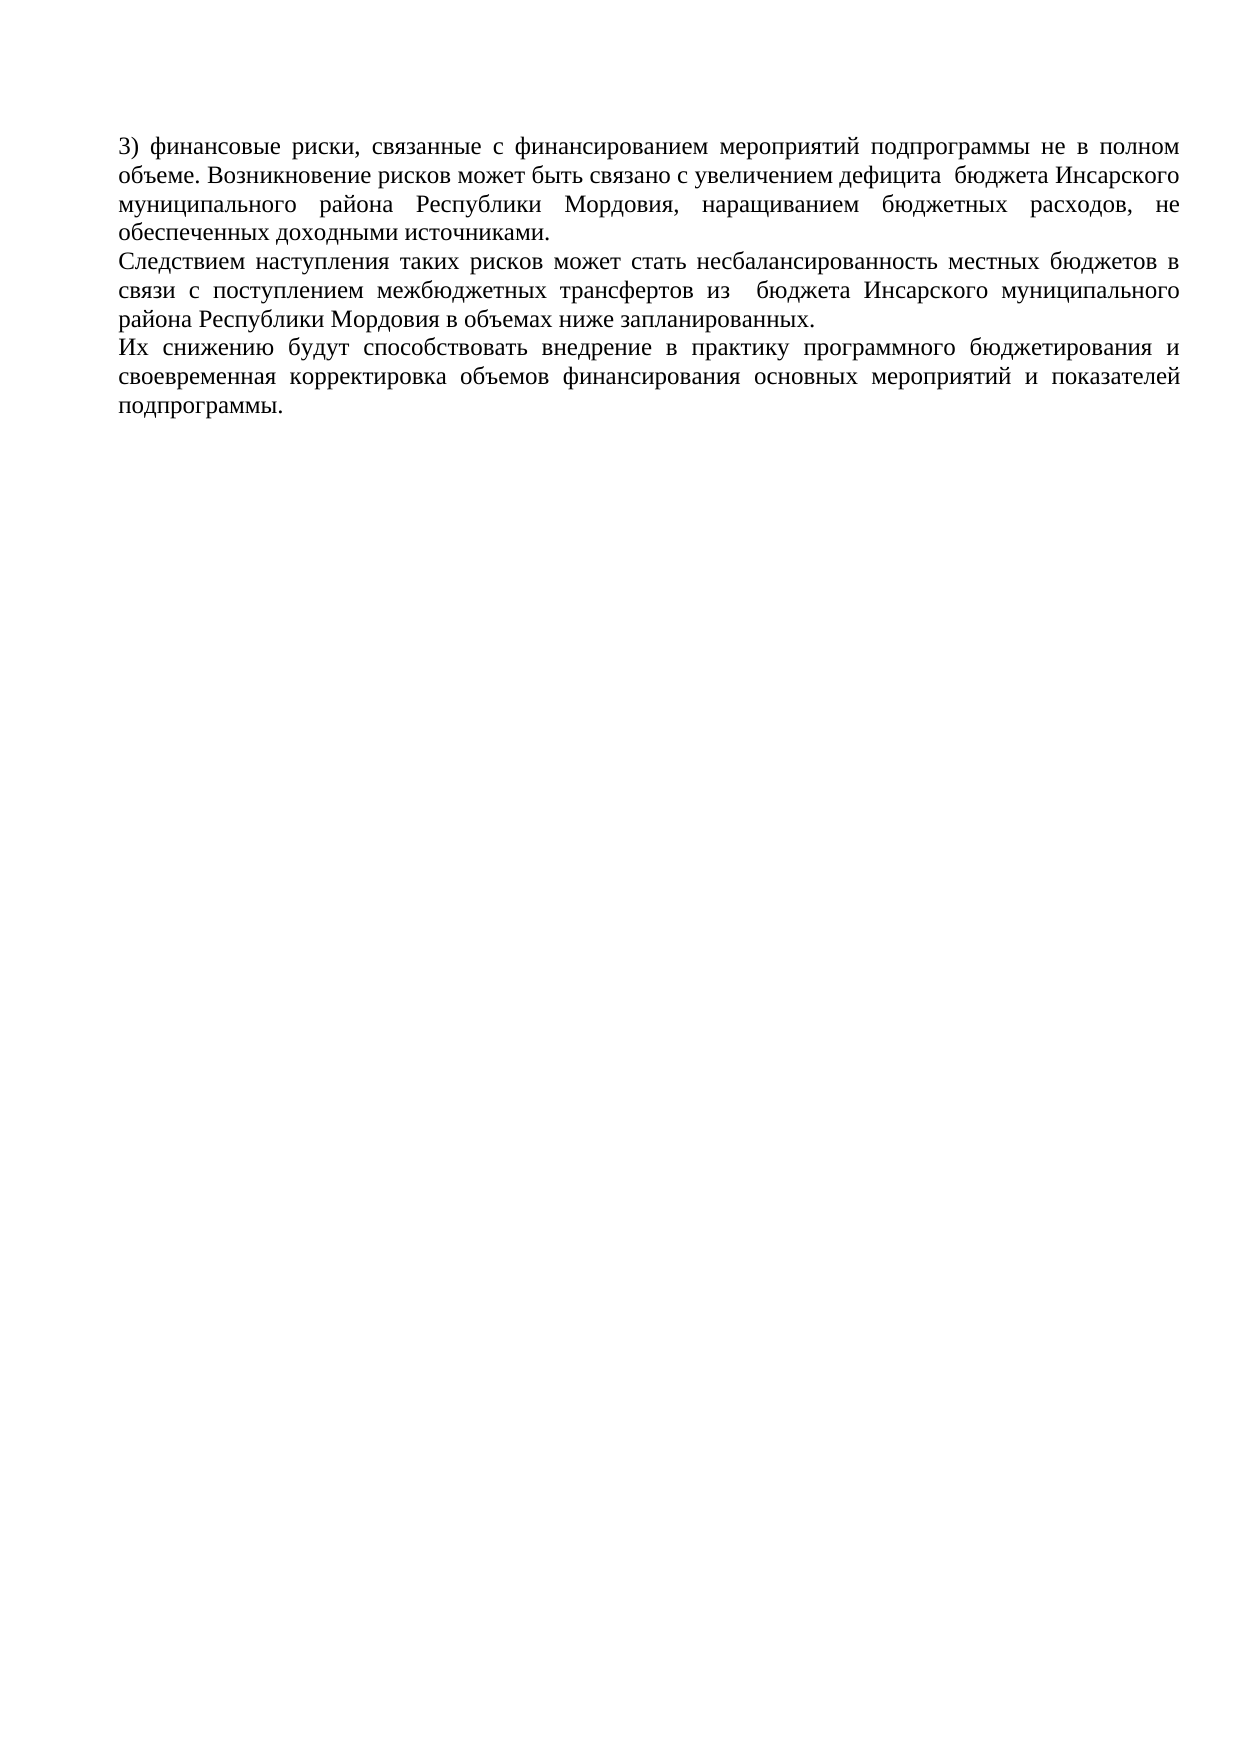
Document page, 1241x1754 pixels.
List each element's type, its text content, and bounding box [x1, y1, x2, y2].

text Их снижению будут способствовать внедрение в практику программного бюджетирования и своевременная корректировка объемов финансирования основных мероприятий и показателей подпрограммы. [118, 332, 1181, 419]
text Следствием наступления таких рисков может стать несбалансированность местных бюджетов в связи с поступлением межбюджетных трансфертов из бюджета Инсарского муниципального района Республики Мордовия в объемах ниже запланированных. [118, 246, 1181, 332]
text 3) финансовые риски, связанные с финансированием мероприятий подпрограммы не в полном объеме. Возникновение рисков может быть связано с увеличением дефицита бюджета Инсарского муниципального района Республики Мордовия, наращиванием бюджетных расходов, не обеспеченных доходными источниками. [118, 131, 1181, 246]
